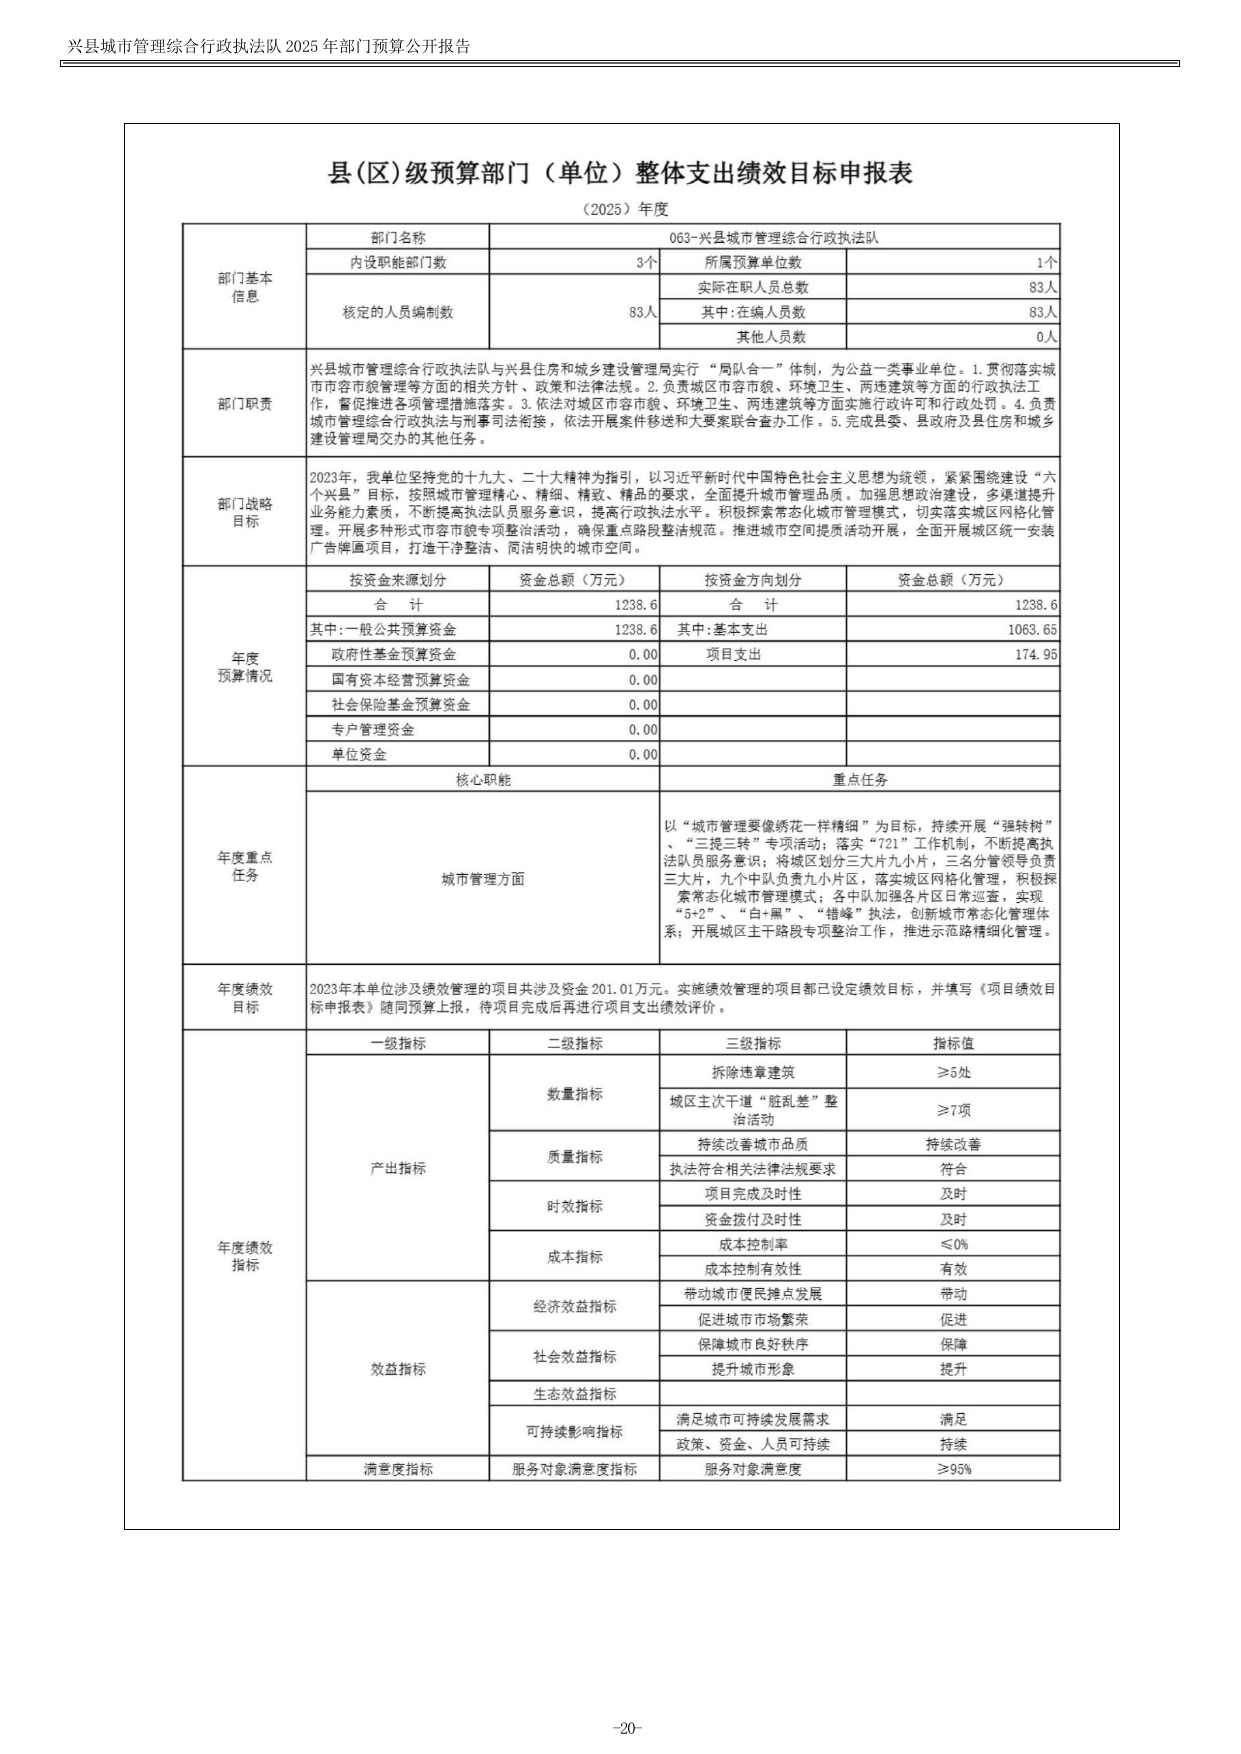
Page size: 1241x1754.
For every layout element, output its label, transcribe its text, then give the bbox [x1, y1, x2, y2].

list -20- [613, 1720, 1230, 1738]
picture [61, 61, 1179, 66]
picture [125, 124, 1119, 1529]
list 兴县城市管理综合行政执法队2025年部门预算公开报告 [67, 39, 1230, 56]
